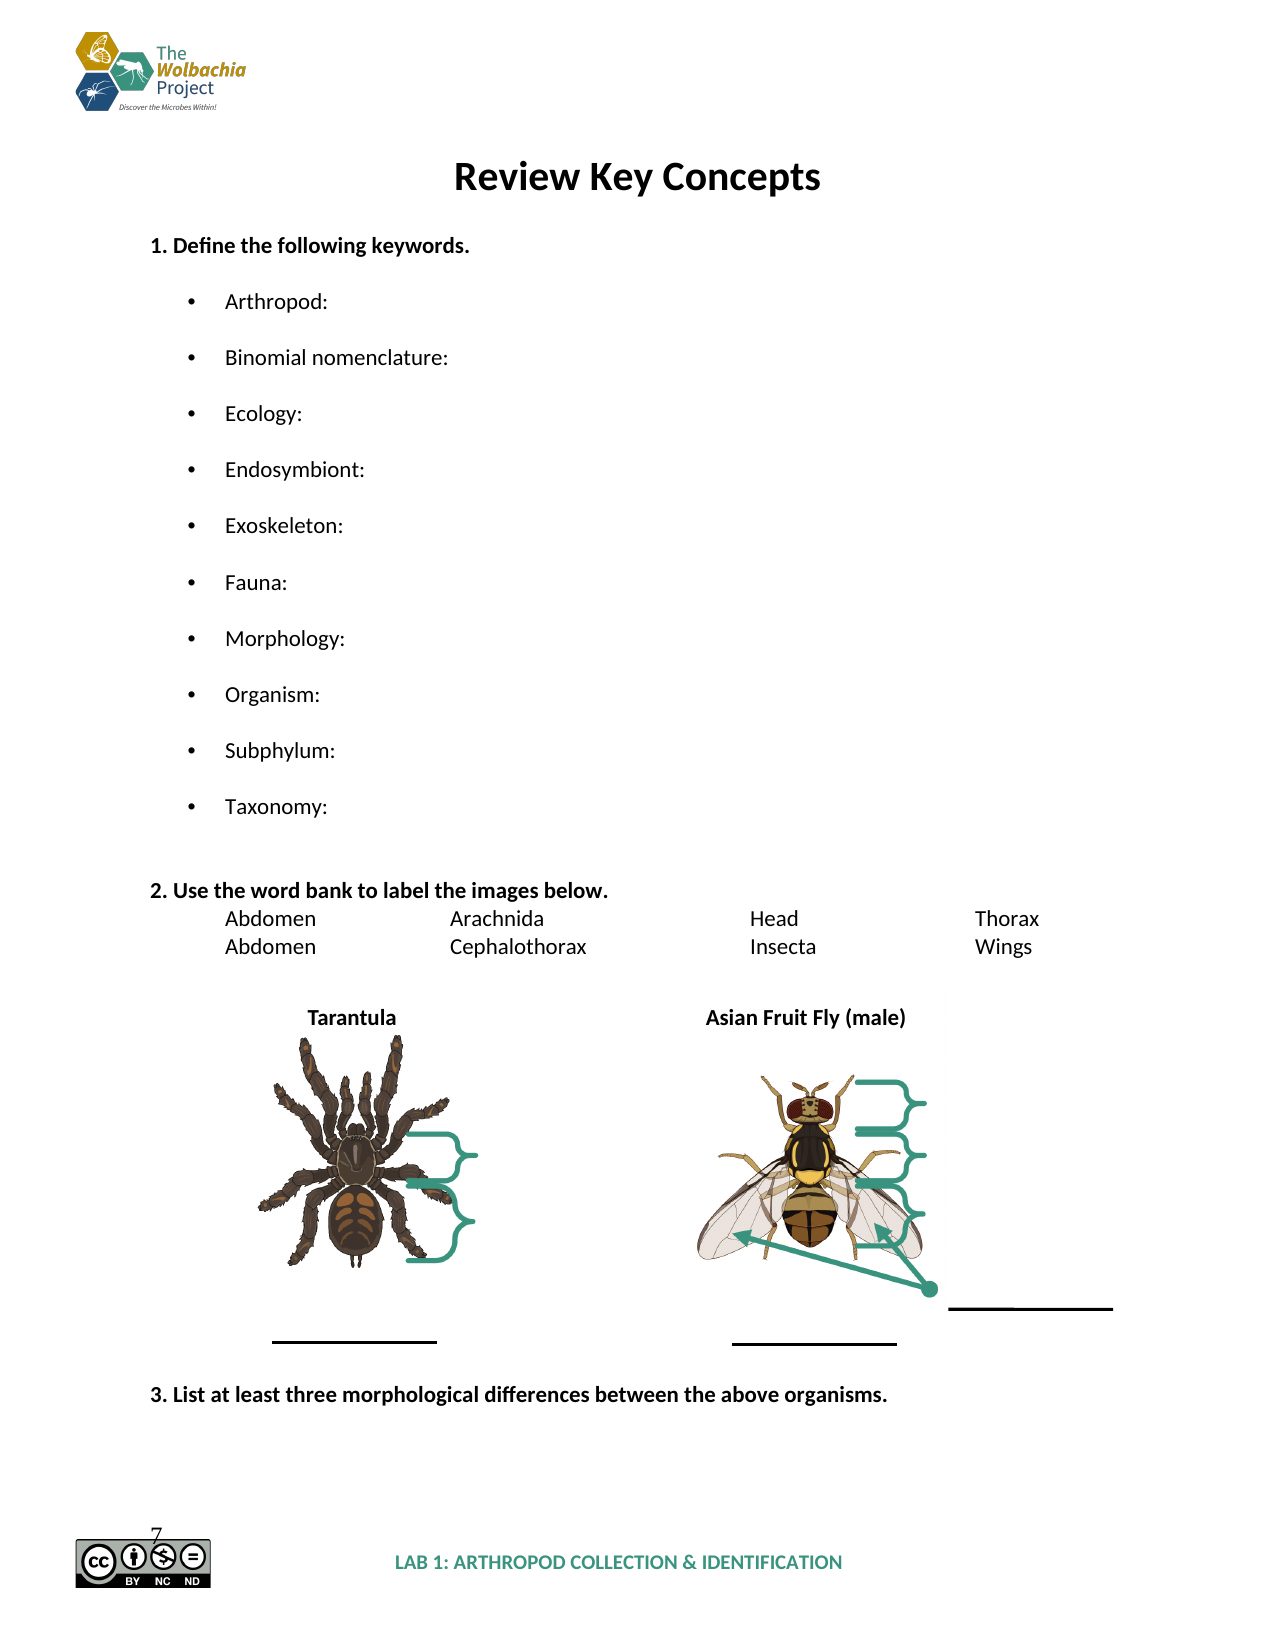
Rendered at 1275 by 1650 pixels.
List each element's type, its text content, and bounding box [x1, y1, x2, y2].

list Taxonomy: [187, 792, 1125, 820]
text Abdomen Arachnida Head Thorax [150, 904, 1125, 932]
list Endosymbiont: [187, 456, 1125, 483]
list Arthropod: [187, 287, 1125, 315]
list Exoskeleton: [187, 512, 1125, 539]
text 2. Use the word bank to label the images below. [150, 876, 1125, 904]
text 3. List at least three morphological differences between the above organisms. [150, 1380, 1125, 1408]
text Abdomen Cephalothorax Insecta Wings [150, 932, 1125, 960]
text 1. Define the following keywords. [150, 231, 1125, 259]
list Fauna: [187, 568, 1125, 596]
list Subphylum: [187, 736, 1125, 764]
list Ecology: [187, 399, 1125, 427]
list Binomial nomenclature: [187, 343, 1125, 371]
picture [75, 32, 258, 117]
picture [75, 1539, 211, 1588]
text Review Key Concepts [150, 150, 1125, 201]
picture [195, 987, 948, 1324]
list Morphology: [187, 624, 1125, 652]
list Organism: [187, 680, 1125, 708]
